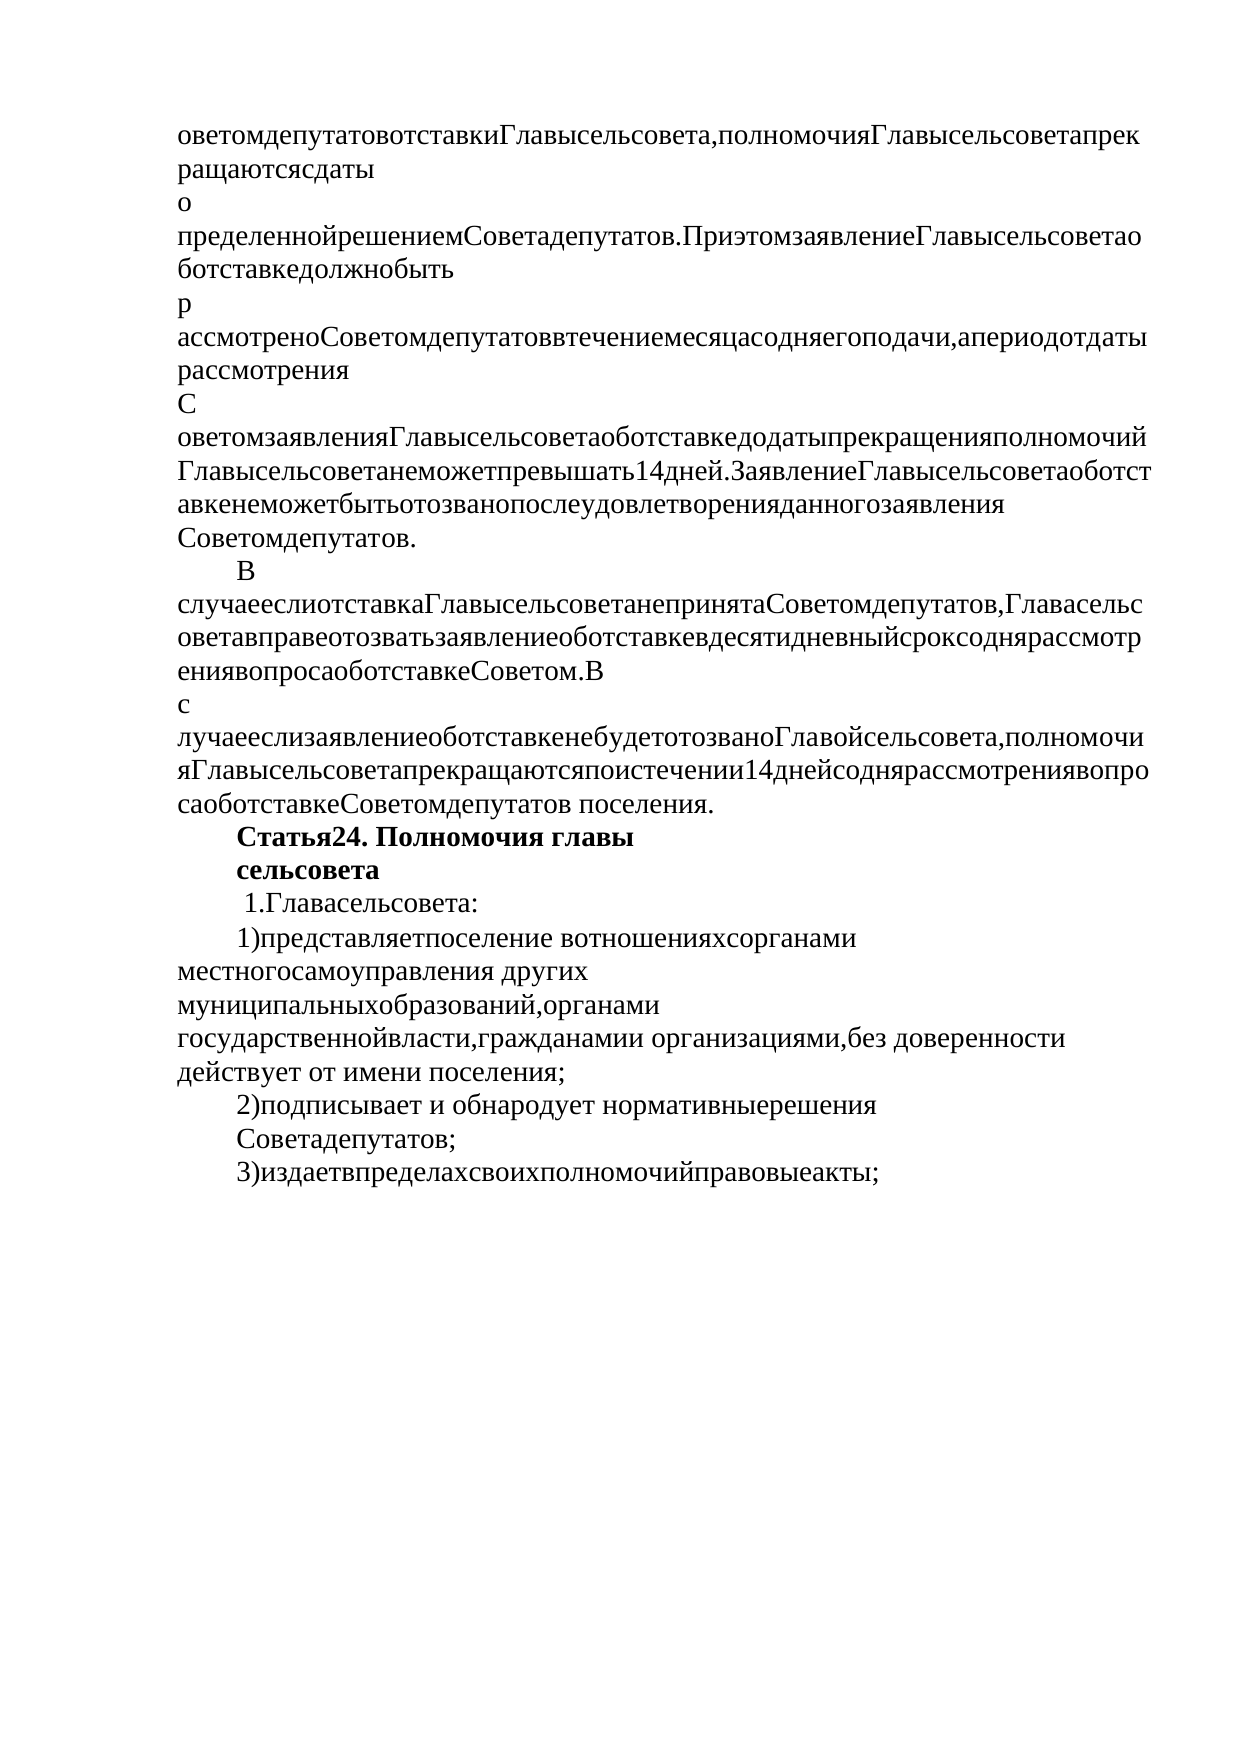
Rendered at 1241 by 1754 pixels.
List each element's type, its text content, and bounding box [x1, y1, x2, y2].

text Статья24. Полномочия главы сельсовета [236, 820, 638, 886]
text 2)подписывает и обнародует нормативныерешения Советадепутатов; 3)издаетвпределахсвоихполномочийправовыеакты; [236, 1087, 880, 1188]
text 1.Главасельсовета: [236, 886, 638, 919]
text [177, 117, 1154, 553]
text ВслучаееслиотставкаГлавысельсоветанепринятаСоветомдепутатов,ГлавасельсоветавправеотозватьзаявлениеоботставкевдесятидневныйсроксоднярассмотрениявопросаоботставкеСоветом.В случаееслизаявлениеоботставкенебудетотозваноГлавойсельсовета,полномочияГлавысельсоветапрекращаютсяпоистечении14днейсоднярассмотрениявопросаоботставкеСоветомдепутатов поселения. [177, 553, 1153, 819]
text 1)представляетпоселение вотношенияхсорганами местногосамоуправления других муниципальныхобразований,органами государственнойвласти,гражданамии организациями,без доверенности действует от имени поселения; [177, 920, 1070, 1087]
